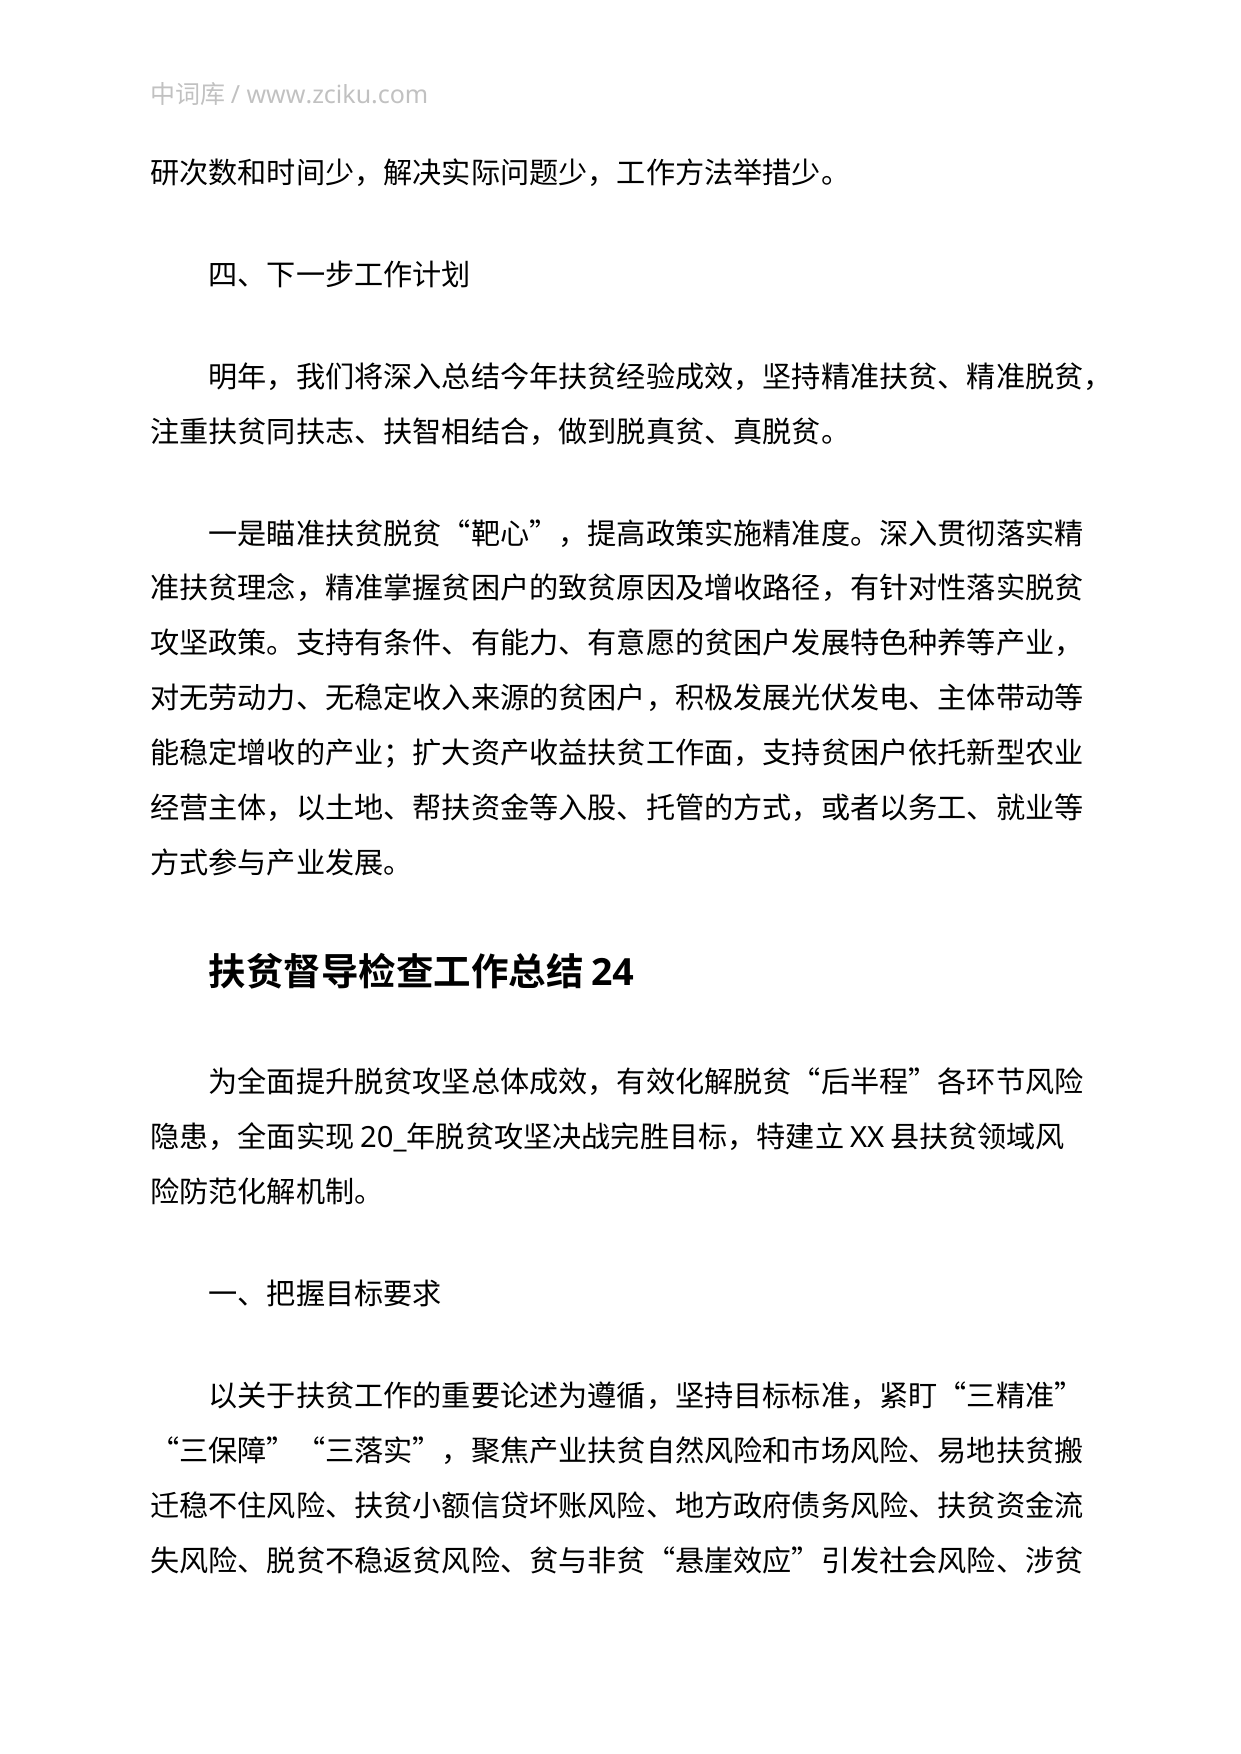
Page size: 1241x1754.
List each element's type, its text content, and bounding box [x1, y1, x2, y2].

text 扶贫督导检查工作总结24 [150, 941, 1090, 996]
text 一、把握目标要求 [150, 1271, 1090, 1313]
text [150, 150, 1090, 192]
text 为全面提升脱贫攻坚总体成效，有效化解脱贫“后半程”各环节风险隐患，全面实现20_年脱贫攻坚决战完胜目标，特建立XX县扶贫领域风险防范化解机制。 [150, 1059, 1090, 1211]
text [150, 1372, 1090, 1579]
text 一是瞄准扶贫脱贫“靶心”，提高政策实施精准度。深入贯彻落实精准扶贫理念，精准掌握贫困户的致贫原因及增收路径，有针对性落实脱贫攻坚政策。支持有条件、有能力、有意愿的贫困户发展特色种养等产业，对无劳动力、无稳定收入来源的贫困户，积极发展光伏发电、主体带动等能稳定增收的产业；扩大资产收益扶贫工作面，支持贫困户依托新型农业经营主体，以土地、帮扶资金等入股、托管的方式，或者以务工、就业等方式参与产业发展。 [150, 510, 1090, 882]
text 明年，我们将深入总结今年扶贫经验成效，坚持精准扶贫、精准脱贫，注重扶贫同扶志、扶智相结合，做到脱真贫、真脱贫。 [150, 353, 1090, 451]
text 四、下一步工作计划 [150, 252, 1090, 294]
